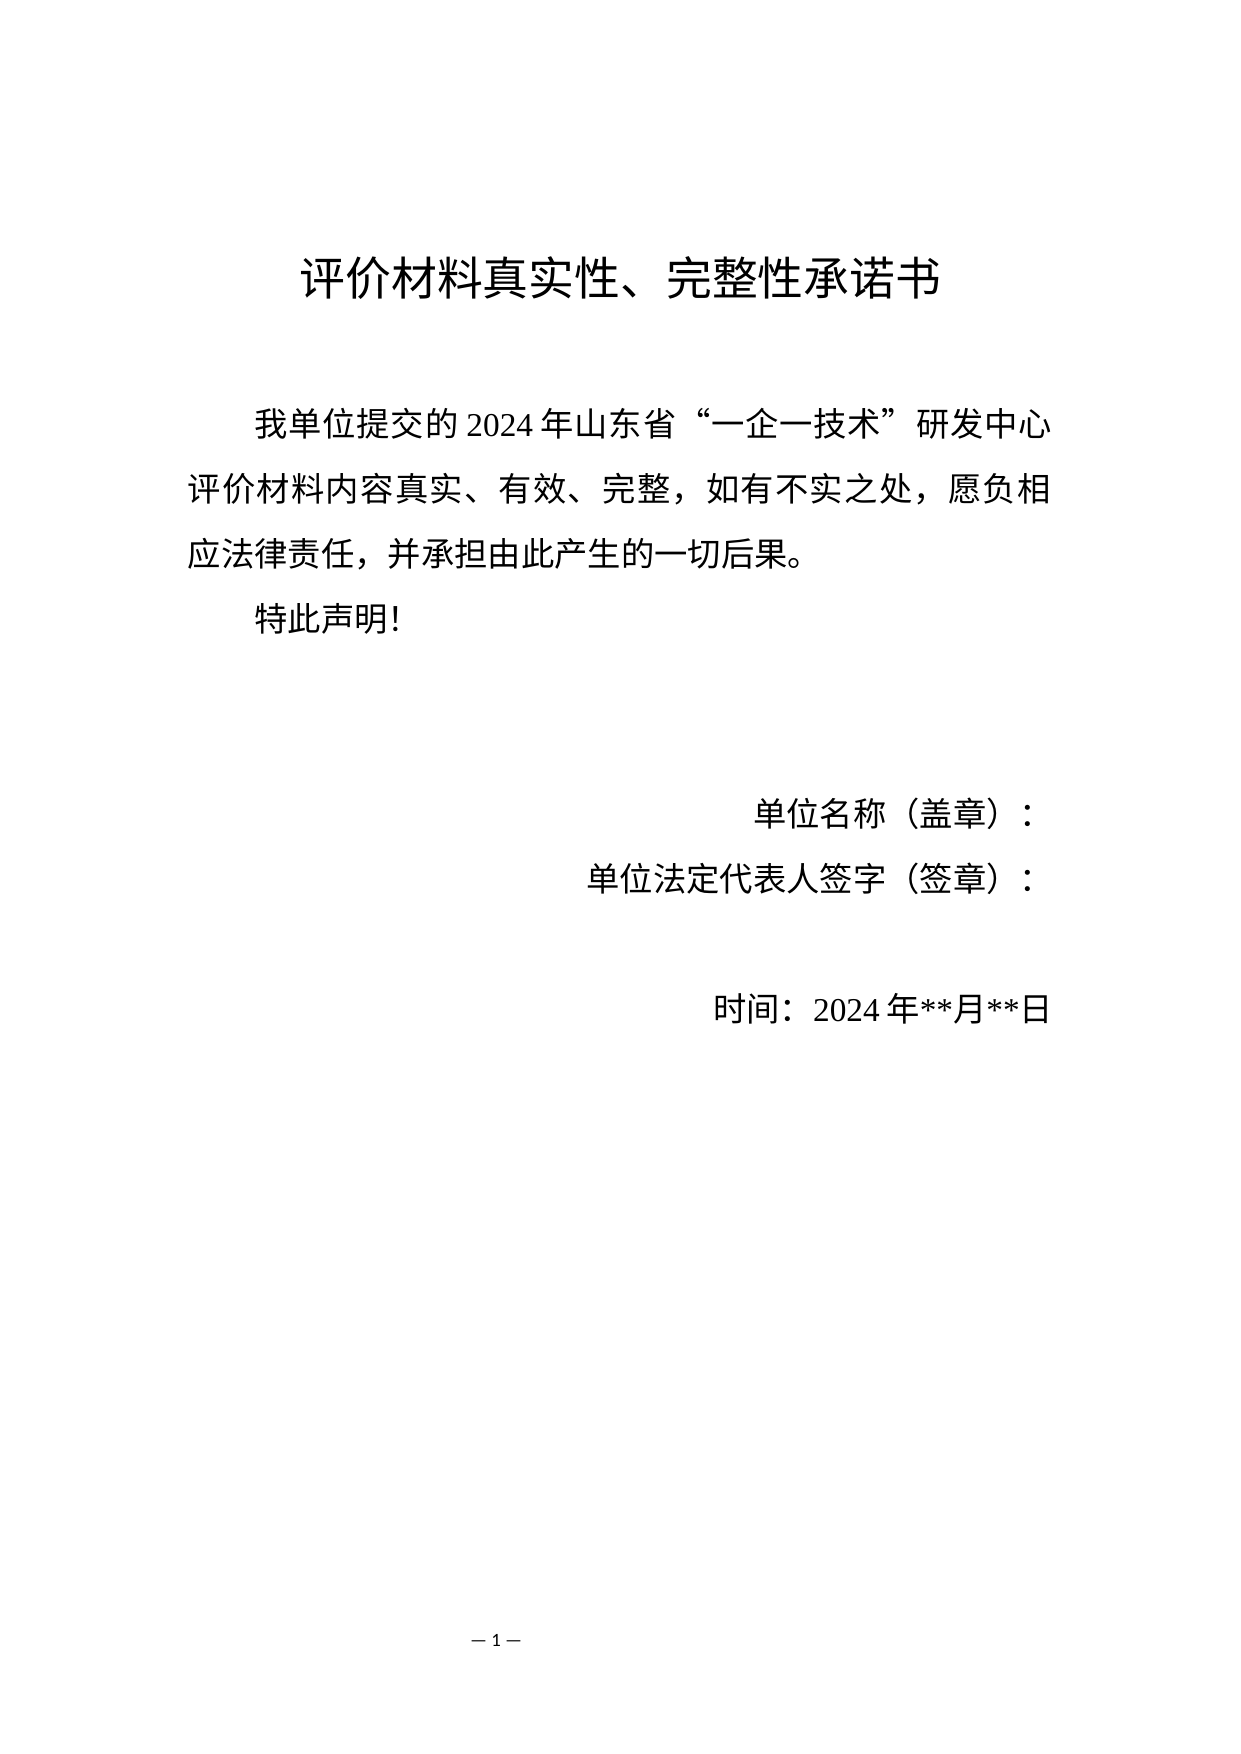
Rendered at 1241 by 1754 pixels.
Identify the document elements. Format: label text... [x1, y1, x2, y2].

text 我单位提交的2024年山东省“一企一技术”研发中心评价材料内容真实、有效、完整，如有不实之处，愿负相应法律责任，并承担由此产生的一切后果。 [187, 389, 1053, 584]
text 评价材料真实性、完整性承诺书 [187, 227, 1053, 324]
text 时间：2024年**月**日 [187, 974, 1053, 1039]
text 单位法定代表人签字（签章）： [187, 844, 1053, 909]
text 单位名称（盖章）： [187, 779, 1053, 844]
text 特此声明！ [187, 584, 1053, 649]
